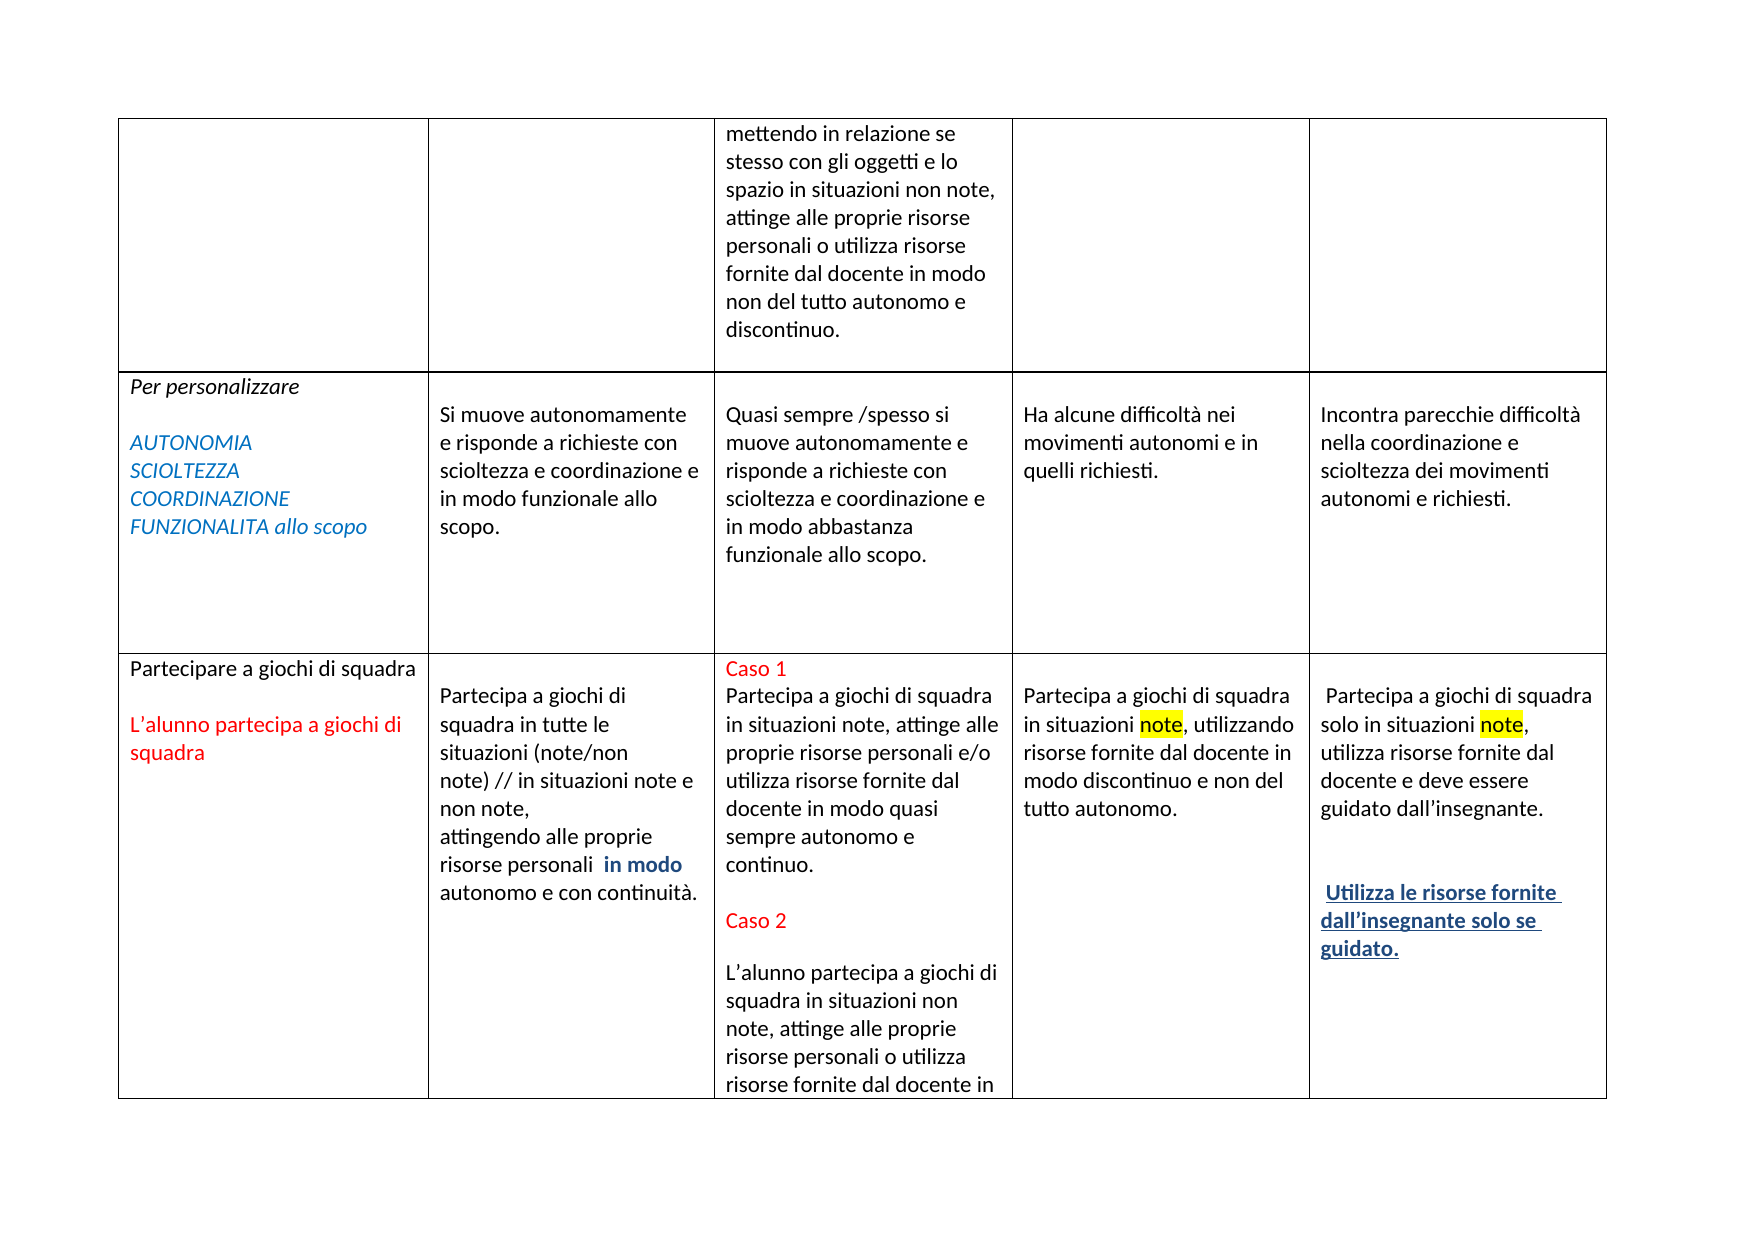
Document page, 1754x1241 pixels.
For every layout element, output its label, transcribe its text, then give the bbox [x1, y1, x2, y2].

table_cell Incontra parecchie difficoltà nella coordinazione e scioltezza dei movimenti autonomi e richiesti. [1310, 373, 1606, 653]
table_cell Si muove autonomamente e risponde a richieste con scioltezza e coordinazione e in modo funzionale allo scopo. [429, 373, 714, 653]
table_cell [429, 119, 714, 371]
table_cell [1013, 119, 1309, 371]
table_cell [119, 119, 428, 371]
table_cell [715, 119, 1012, 371]
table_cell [1013, 654, 1309, 1098]
table_cell Per personalizzare AUTONOMIA SCIOLTEZZA COORDINAZIONE FUNZIONALITA allo scopo [119, 373, 428, 653]
table_cell Quasi sempre /spesso si muove autonomamente e risponde a richieste con scioltezza e coordinazione e in modo abbastanza funzionale allo scopo. [715, 373, 1012, 653]
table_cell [715, 654, 1012, 1098]
table_cell Ha alcune difficoltà nei movimenti autonomi e in quelli richiesti. [1013, 373, 1309, 653]
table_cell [1310, 119, 1606, 371]
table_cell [119, 654, 428, 1098]
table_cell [429, 654, 714, 1098]
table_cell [1310, 654, 1606, 1098]
